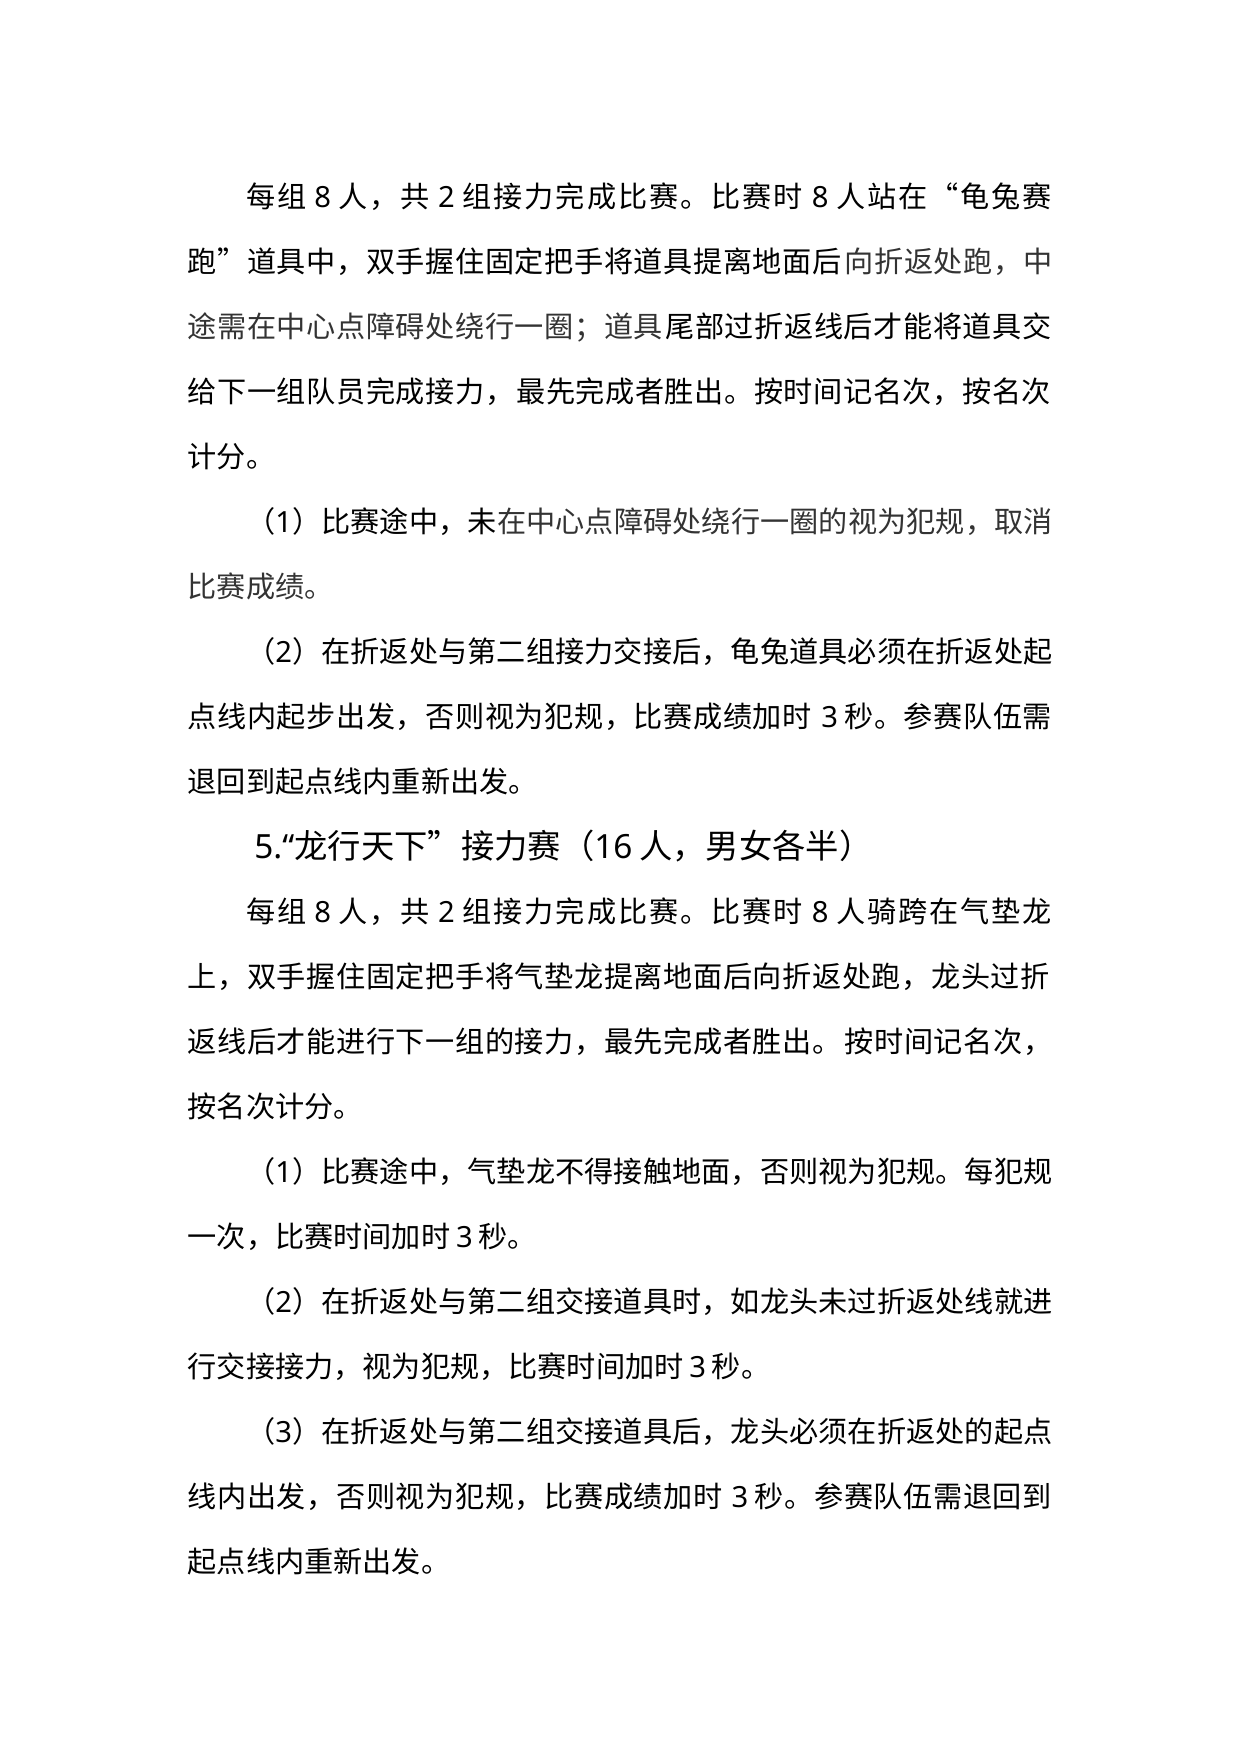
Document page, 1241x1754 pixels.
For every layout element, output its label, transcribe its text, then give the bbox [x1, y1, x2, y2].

text 5.“龙行天下”接力赛（16人，男女各半） [187, 812, 1053, 877]
text 每组8人，共2组接力完成比赛。比赛时8人骑跨在气垫龙上，双手握住固定把手将气垫龙提离地面后向折返处跑，龙头过折返线后才能进行下一组的接力，最先完成者胜出。按时间记名次，按名次计分。 [187, 877, 1053, 1137]
text （2）在折返处与第二组交接道具时，如龙头未过折返处线就进行交接接力，视为犯规，比赛时间加时3秒。 [187, 1267, 1053, 1397]
text （3）在折返处与第二组交接道具后，龙头必须在折返处的起点线内出发，否则视为犯规，比赛成绩加时3秒。参赛队伍需退回到起点线内重新出发。 [187, 1397, 1053, 1592]
text （2）在折返处与第二组接力交接后，龟兔道具必须在折返处起点线内起步出发，否则视为犯规，比赛成绩加时3秒。参赛队伍需退回到起点线内重新出发。 [187, 617, 1053, 812]
text （1）比赛途中，未在中心点障碍处绕行一圈的视为犯规，取消比赛成绩。 [187, 487, 1053, 617]
text （1）比赛途中，气垫龙不得接触地面，否则视为犯规。每犯规一次，比赛时间加时3秒。 [187, 1137, 1053, 1267]
text 每组8人，共2组接力完成比赛。比赛时8人站在“龟兔赛跑”道具中，双手握住固定把手将道具提离地面后向折返处跑，中途需在中心点障碍处绕行一圈；道具尾部过折返线后才能将道具交给下一组队员完成接力，最先完成者胜出。按时间记名次，按名次计分。 [187, 162, 1053, 487]
